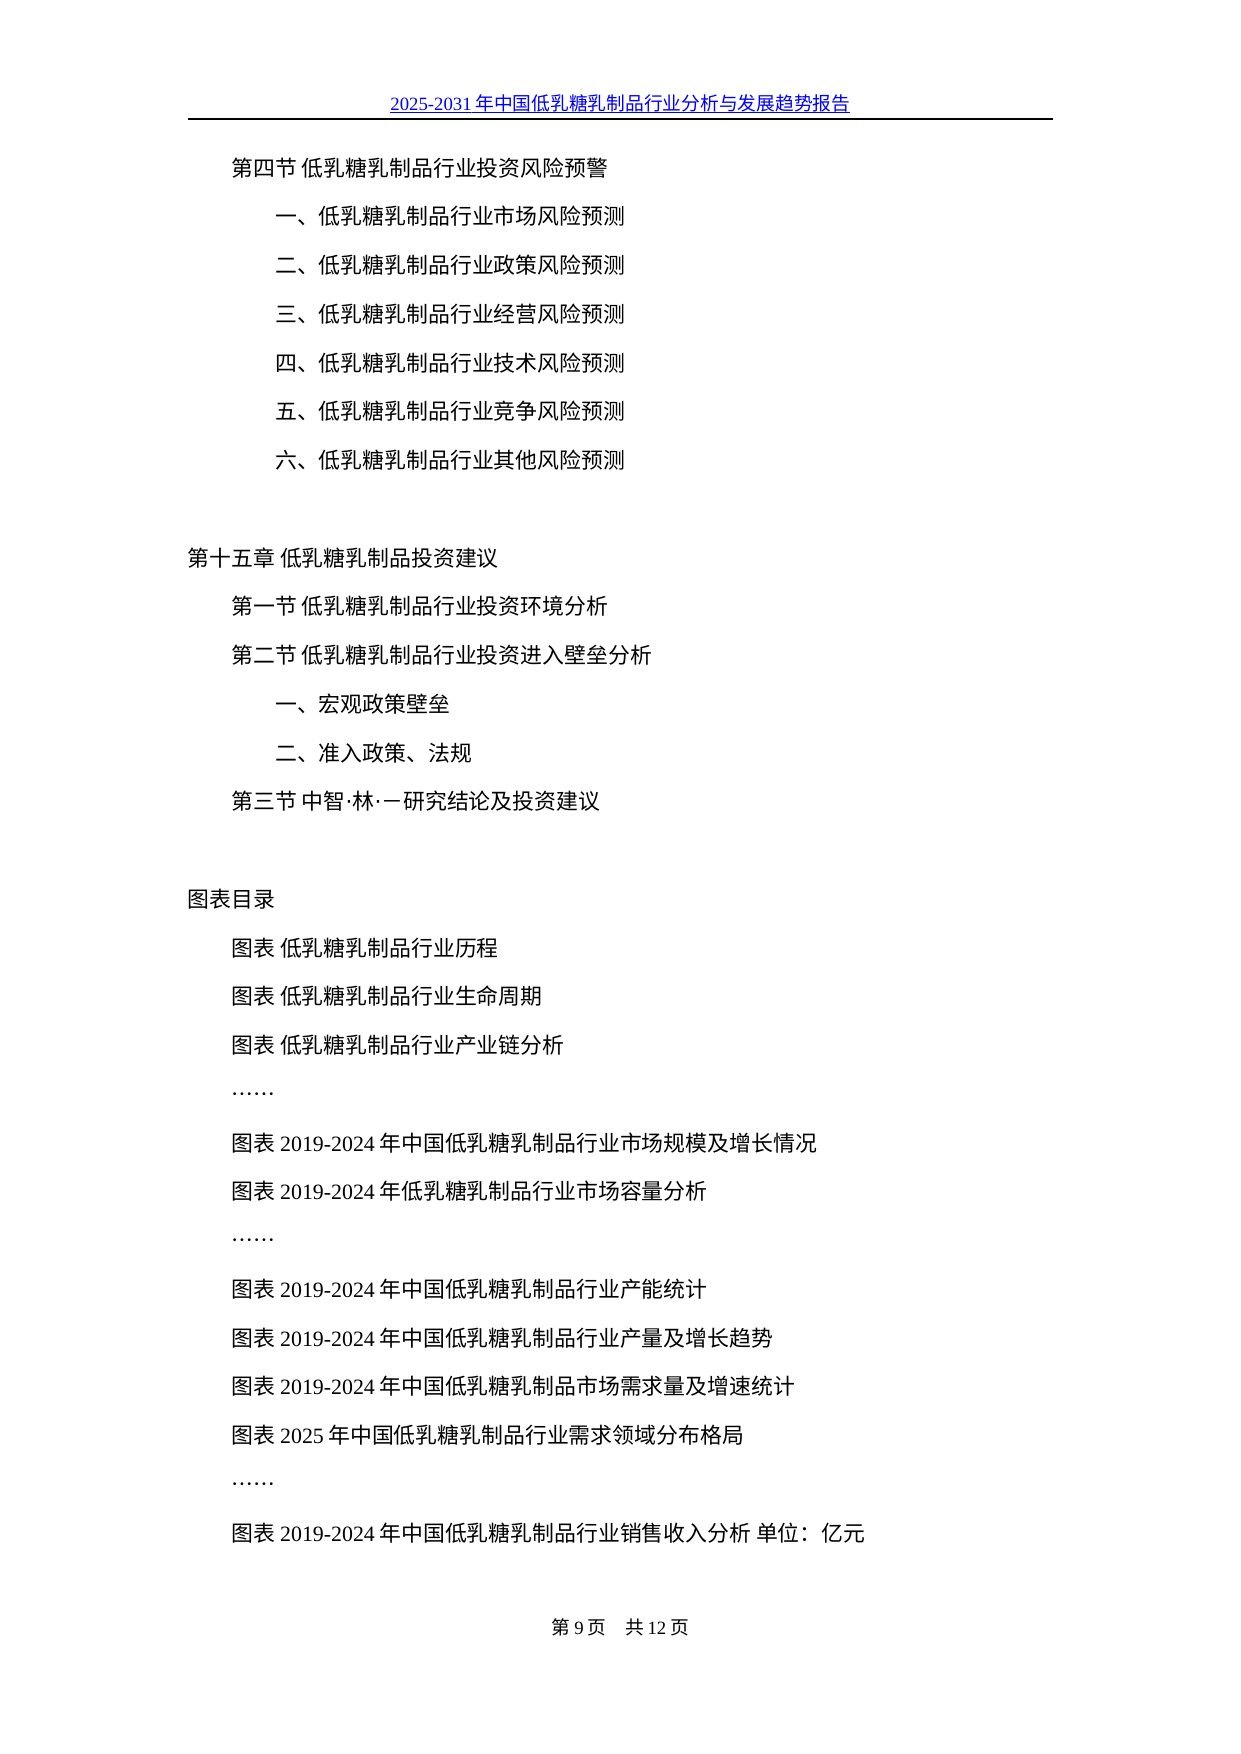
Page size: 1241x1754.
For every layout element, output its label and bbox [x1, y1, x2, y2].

text [187, 150, 1053, 1548]
